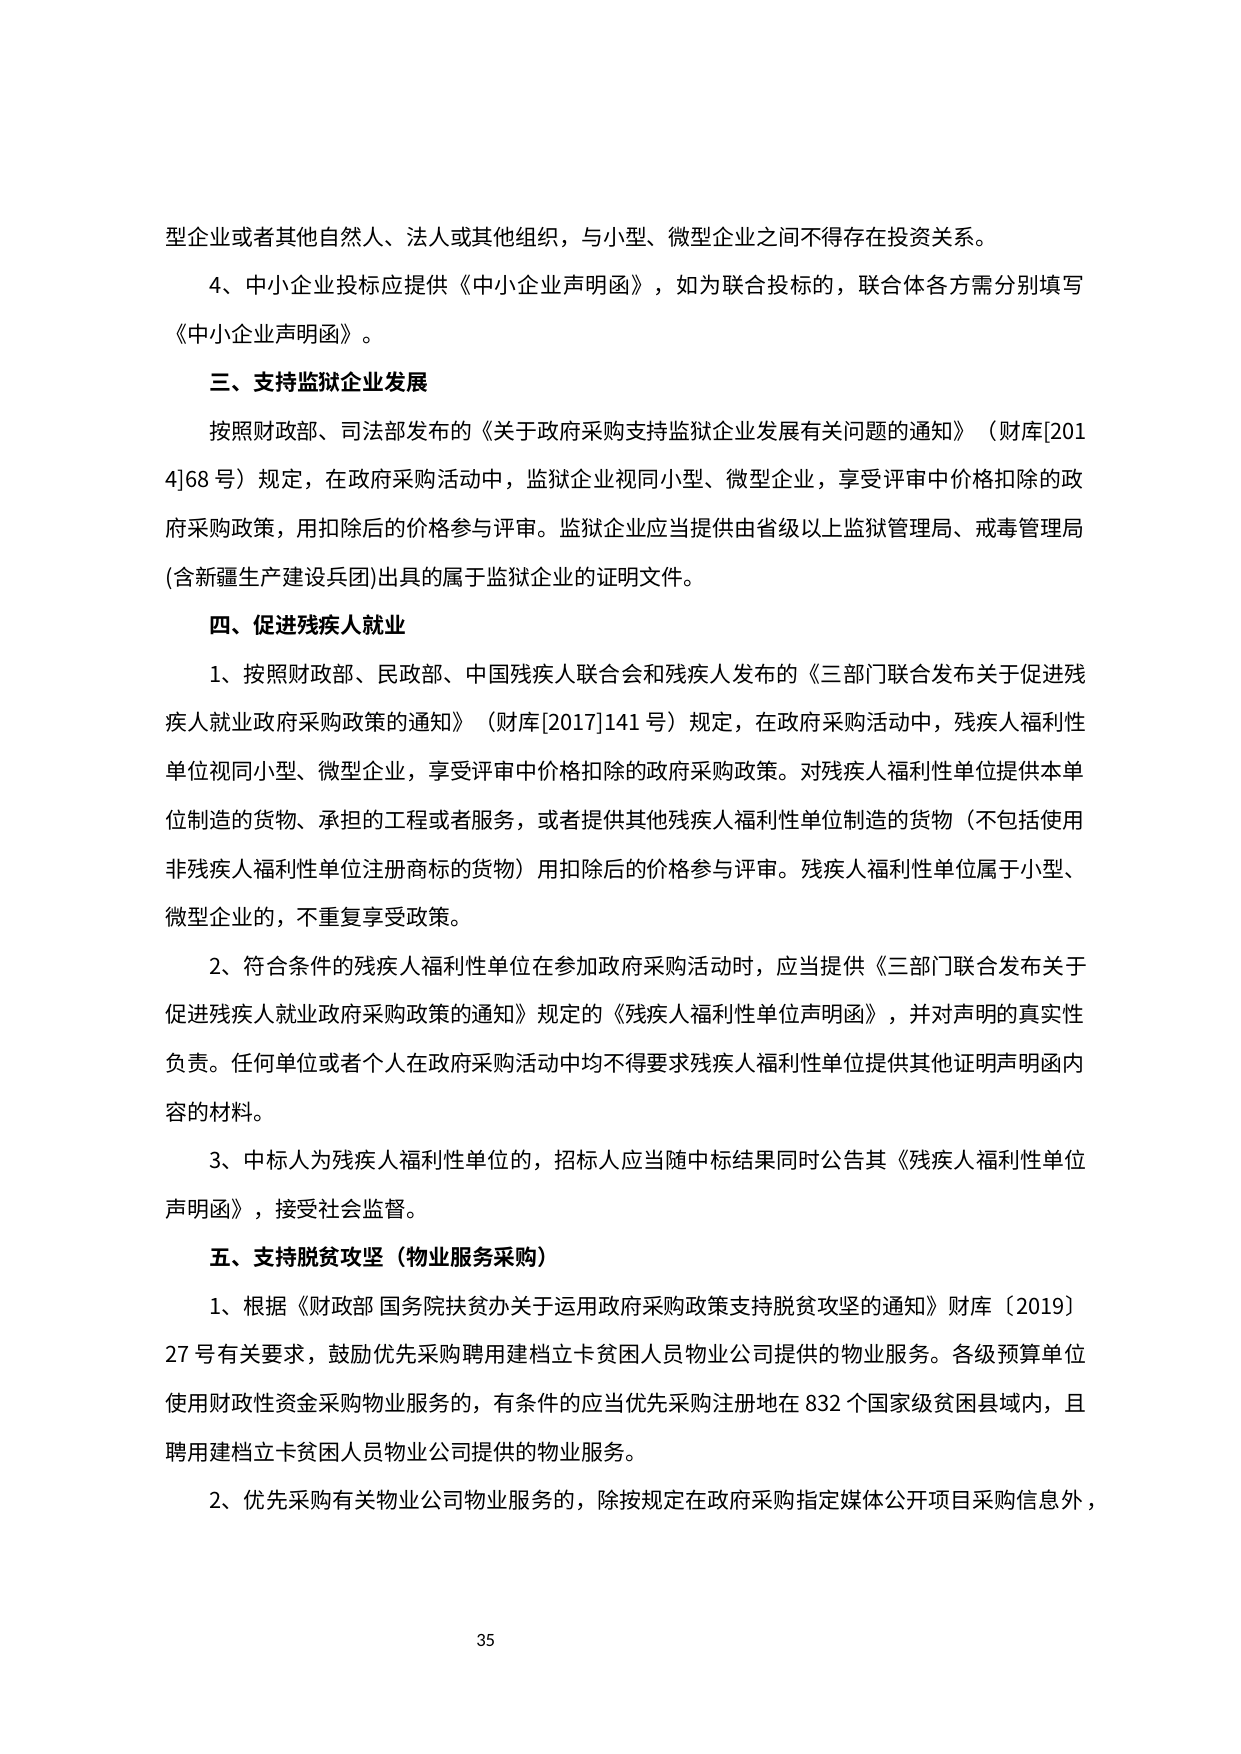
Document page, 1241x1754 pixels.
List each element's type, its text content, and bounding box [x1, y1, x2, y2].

text 五、支持脱贫攻坚（物业服务采购） [165, 1240, 1087, 1272]
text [165, 219, 1087, 252]
text 2、符合条件的残疾人福利性单位在参加政府采购活动时，应当提供《三部门联合发布关于促进残疾人就业政府采购政策的通知》规定的《残疾人福利性单位声明函》，并对声明的真实性负责。任何单位或者个人在政府采购活动中均不得要求残疾人福利性单位提供其他证明声明函内容的材料。 [165, 948, 1087, 1127]
text 四、促进残疾人就业 [165, 608, 1087, 640]
text 1、按照财政部、民政部、中国残疾人联合会和残疾人发布的《三部门联合发布关于促进残疾人就业政府采购政策的通知》（财库[2017]141号）规定，在政府采购活动中，残疾人福利性单位视同小型、微型企业，享受评审中价格扣除的政府采购政策。对残疾人福利性单位提供本单位制造的货物、承担的工程或者服务，或者提供其他残疾人福利性单位制造的货物（不包括使用非残疾人福利性单位注册商标的货物）用扣除后的价格参与评审。残疾人福利性单位属于小型、微型企业的，不重复享受政策。 [165, 656, 1087, 932]
text 4、中小企业投标应提供《中小企业声明函》，如为联合投标的，联合体各方需分别填写《中小企业声明函》。 [165, 268, 1087, 349]
text 1、根据《财政部 国务院扶贫办关于运用政府采购政策支持脱贫攻坚的通知》财库〔2019〕27号有关要求，鼓励优先采购聘用建档立卡贫困人员物业公司提供的物业服务。各级预算单位使用财政性资金采购物业服务的，有条件的应当优先采购注册地在832个国家级贫困县域内，且聘用建档立卡贫困人员物业公司提供的物业服务。 [165, 1288, 1087, 1467]
text 三、支持监狱企业发展 [165, 365, 1087, 397]
text 按照财政部、司法部发布的《关于政府采购支持监狱企业发展有关问题的通知》（财库[2014]68号）规定，在政府采购活动中，监狱企业视同小型、微型企业，享受评审中价格扣除的政府采购政策，用扣除后的价格参与评审。监狱企业应当提供由省级以上监狱管理局、戒毒管理局(含新疆生产建设兵团)出具的属于监狱企业的证明文件。 [165, 413, 1087, 592]
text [165, 1483, 1087, 1515]
text 3、中标人为残疾人福利性单位的，招标人应当随中标结果同时公告其《残疾人福利性单位声明函》，接受社会监督。 [165, 1143, 1087, 1224]
